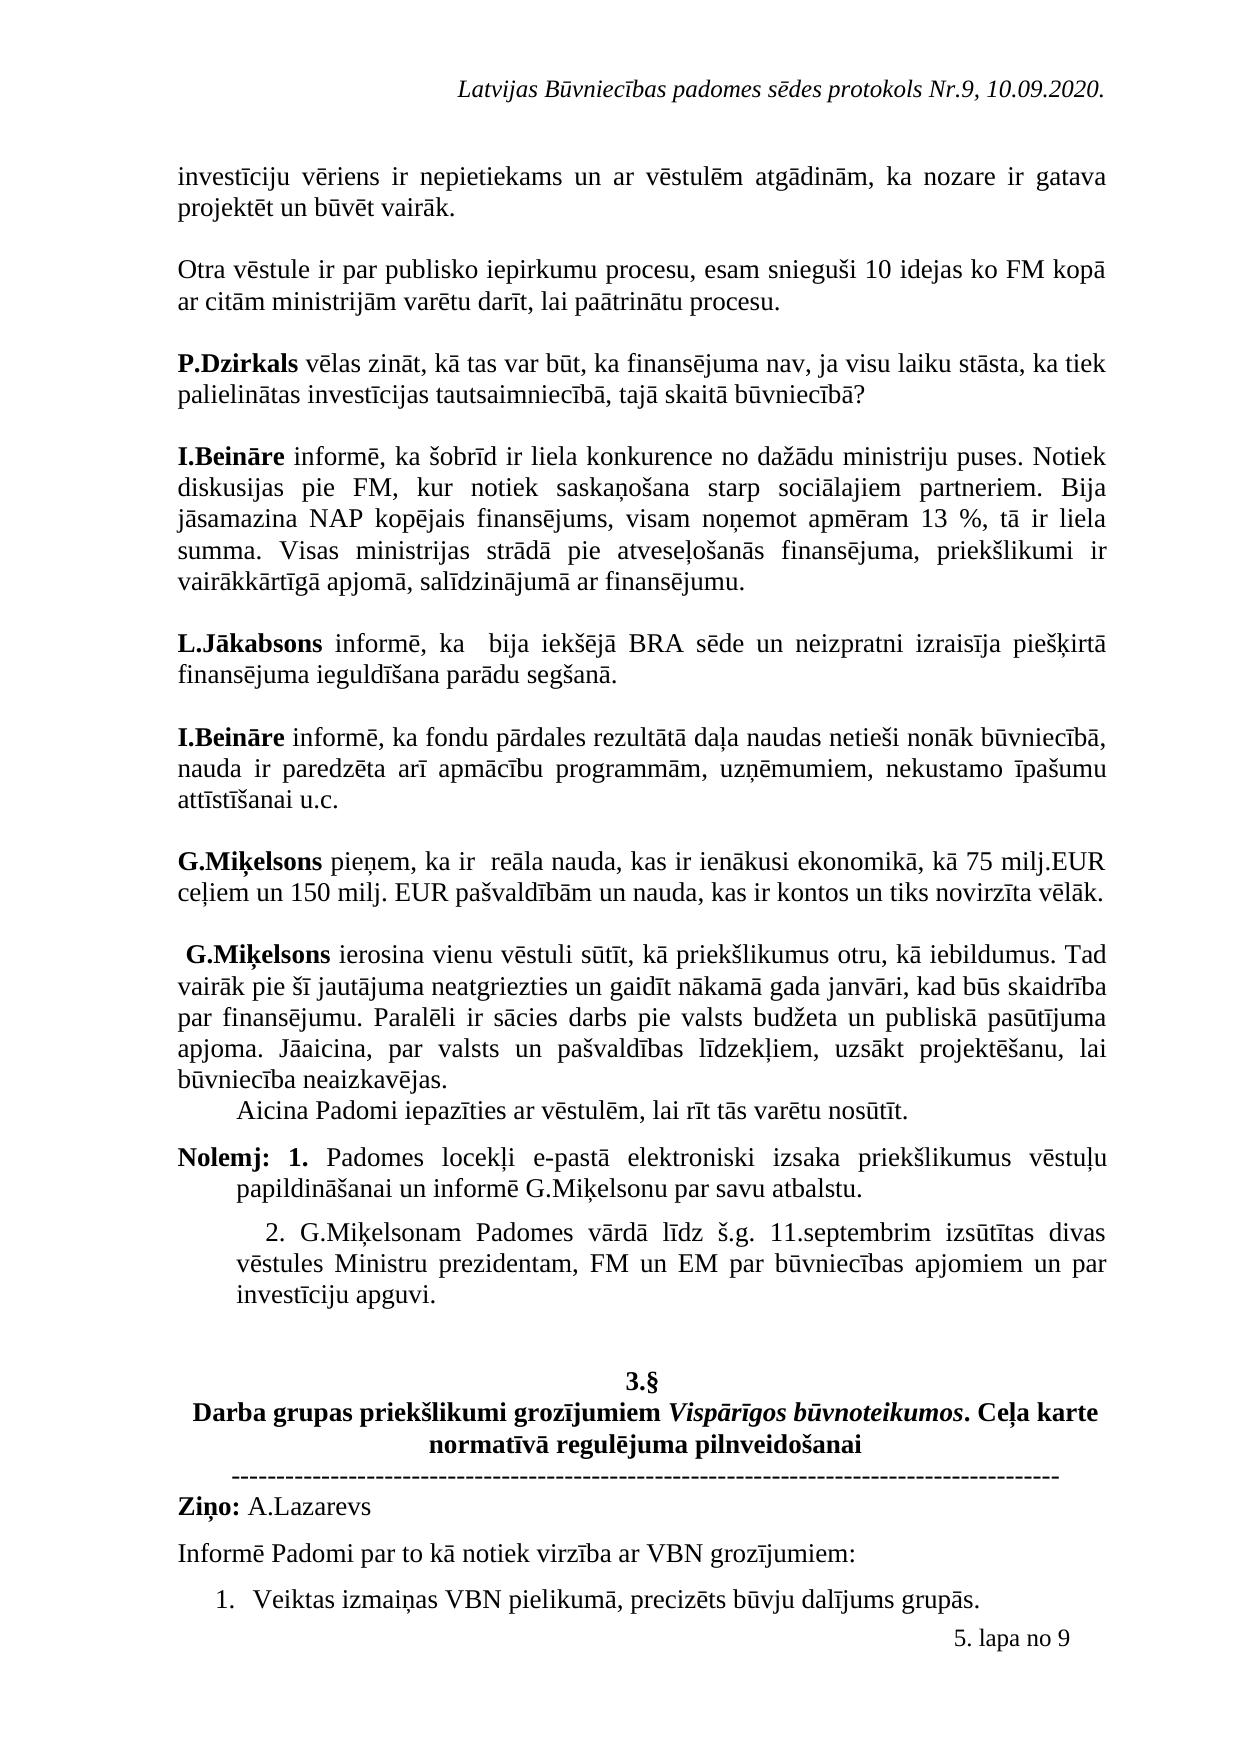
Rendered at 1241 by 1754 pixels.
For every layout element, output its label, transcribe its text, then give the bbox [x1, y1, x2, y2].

text Otra vēstule ir par publisko iepirkumu procesu, esam snieguši 10 idejas ko FM kopā ar citām ministrijām varētu darīt, lai paātrinātu procesu. [177, 253, 1107, 316]
text I.Beināre informē, ka fondu pārdales rezultātā daļa naudas netieši nonāk būvniecībā, nauda ir paredzēta arī apmācību programmām, uzņēmumiem, nekustamo īpašumu attīstīšanai u.c. [177, 721, 1107, 814]
text G.Miķelsons ierosina vienu vēstuli sūtīt, kā priekšlikumus otru, kā iebildumus. Tad vairāk pie šī jautājuma neatgriezties un gaidīt nākamā gada janvāri, kad būs skaidrība par finansējumu. Paralēli ir sācies darbs pie valsts budžeta un publiskā pasūtījuma apjoma. Jāaicina, par valsts un pašvaldības līdzekļiem, uzsākt projektēšanu, lai būvniecība neaizkavējas. [177, 939, 1107, 1094]
text L.Jākabsons informē, ka bija iekšējā BRA sēde un neizpratni izraisīja piešķirtā finansējuma ieguldīšana parādu segšanā. [177, 627, 1107, 689]
text Darba grupas priekšlikumi grozījumiem Vispārīgos būvnoteikumos. Ceļa karte normatīvā regulējuma pilnveidošanai [177, 1397, 1113, 1459]
text Informē Padomi par to kā notiek virzība ar VBN grozījumiem: [177, 1537, 1107, 1568]
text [177, 160, 1107, 222]
text Ziņo: A.Lazarevs [177, 1490, 1107, 1521]
text P.Dzirkals vēlas zināt, kā tas var būt, ka finansējuma nav, ja visu laiku stāsta, ka tiek palielinātas investīcijas tautsaimniecībā, tajā skaitā būvniecībā? [177, 347, 1107, 409]
list Veiktas izmaiņas VBN pielikumā, precizēts būvju dalījums grupās. [215, 1583, 1107, 1614]
text I.Beināre informē, ka šobrīd ir liela konkurence no dažādu ministriju puses. Notiek diskusijas pie FM, kur notiek saskaņošana starp sociālajiem partneriem. Bija jāsamazina NAP kopējais finansējums, visam noņemot apmēram 13 %, tā ir liela summa. Visas ministrijas strādā pie atveseļošanās finansējuma, priekšlikumi ir vairākkārtīgā apjomā, salīdzinājumā ar finansējumu. [177, 440, 1107, 596]
text -------------------------------------------------------------------------------------------- [177, 1459, 1113, 1490]
text 3.§ [177, 1365, 1107, 1397]
text 2. G.Miķelsonam Padomes vārdā līdz š.g. 11.septembrim izsūtītas divas vēstules Ministru prezidentam, FM un EM par būvniecības apjomiem un par investīciju apguvi. [236, 1216, 1107, 1309]
text Aicina Padomi iepazīties ar vēstulēm, lai rīt tās varētu nosūtīt. [177, 1094, 1107, 1126]
text G.Miķelsons pieņem, ka ir reāla nauda, kas ir ienākusi ekonomikā, kā 75 milj.EUR ceļiem un 150 milj. EUR pašvaldībām un nauda, kas ir kontos un tiks novirzīta vēlāk. [177, 845, 1107, 907]
text Nolemj: 1. Padomes locekļi e-pastā elektroniski izsaka priekšlikumus vēstuļu papildināšanai un informē G.Miķelsonu par savu atbalstu. [177, 1141, 1107, 1203]
